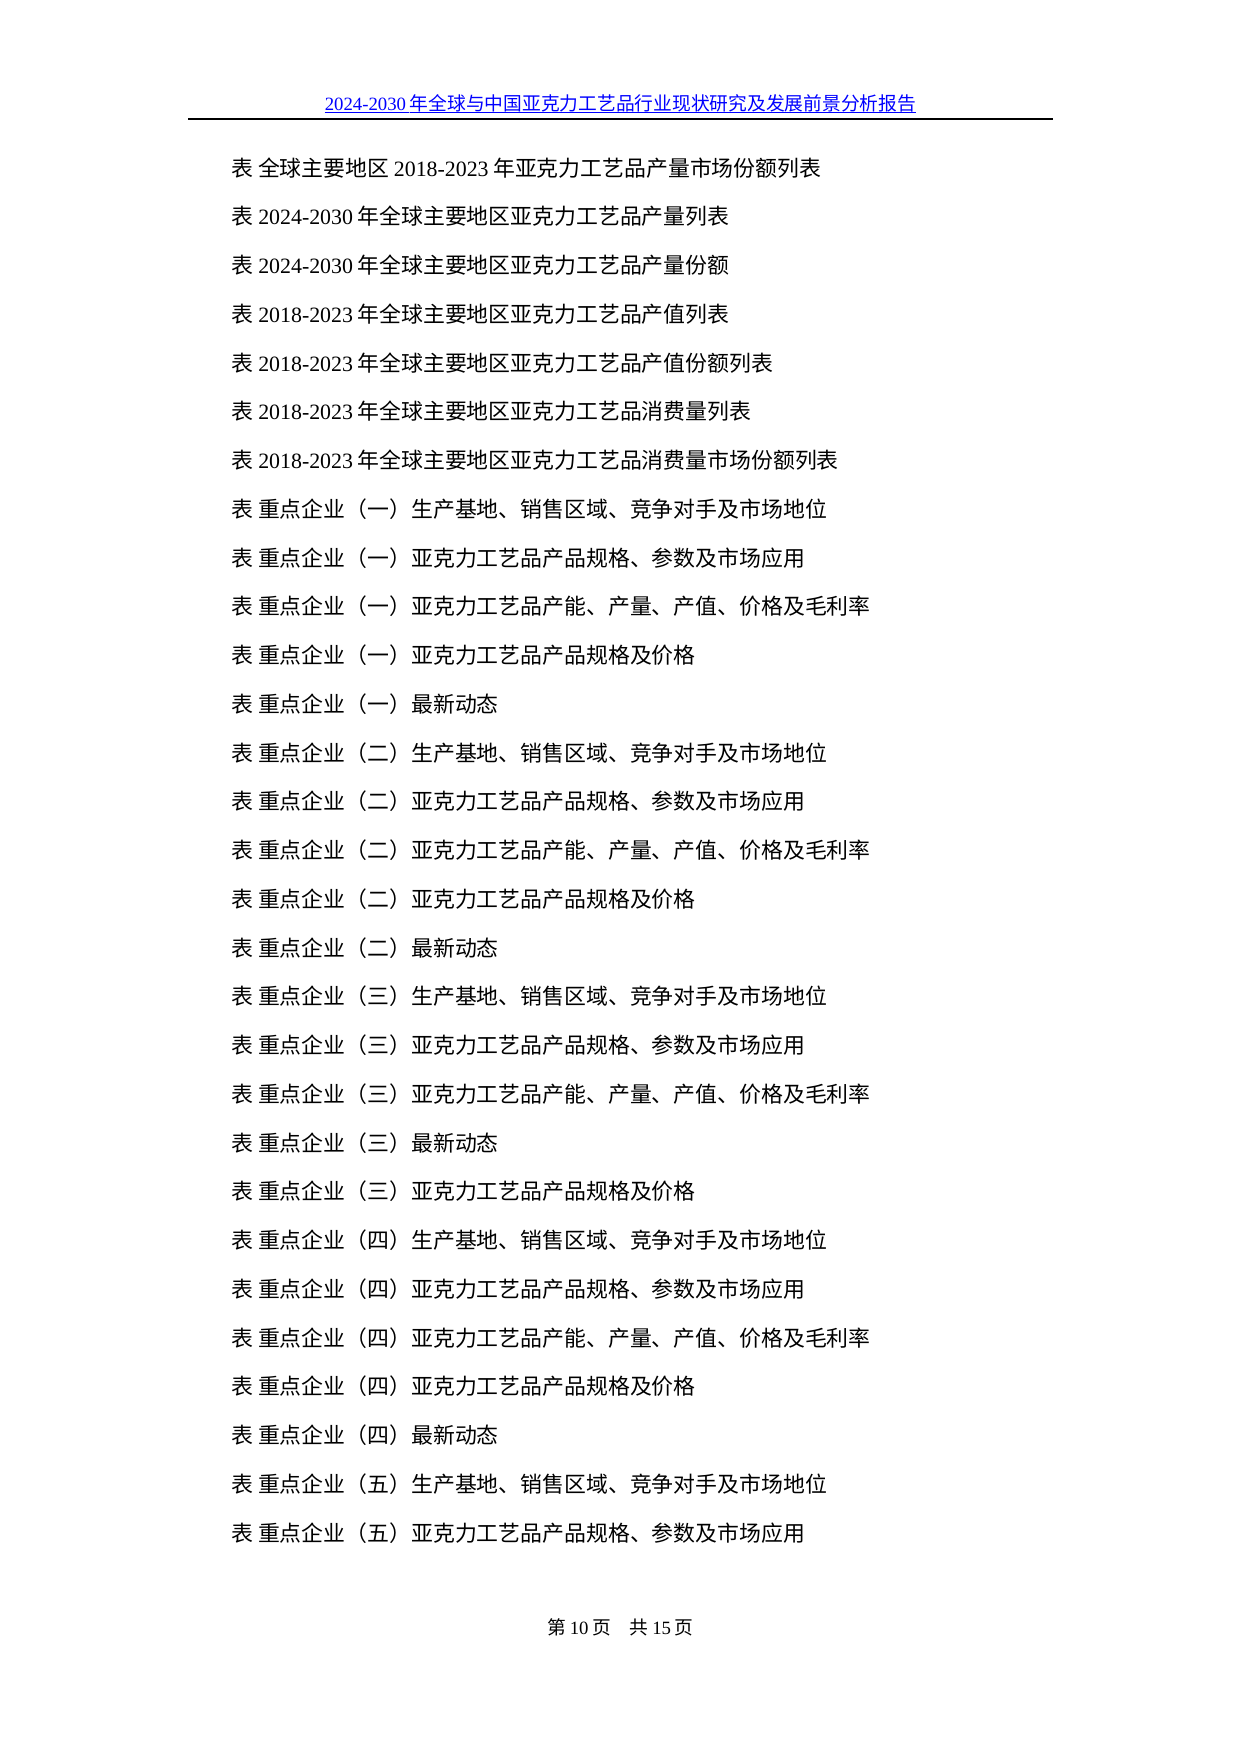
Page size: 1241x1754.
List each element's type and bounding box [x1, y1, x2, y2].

text [187, 150, 1053, 1548]
